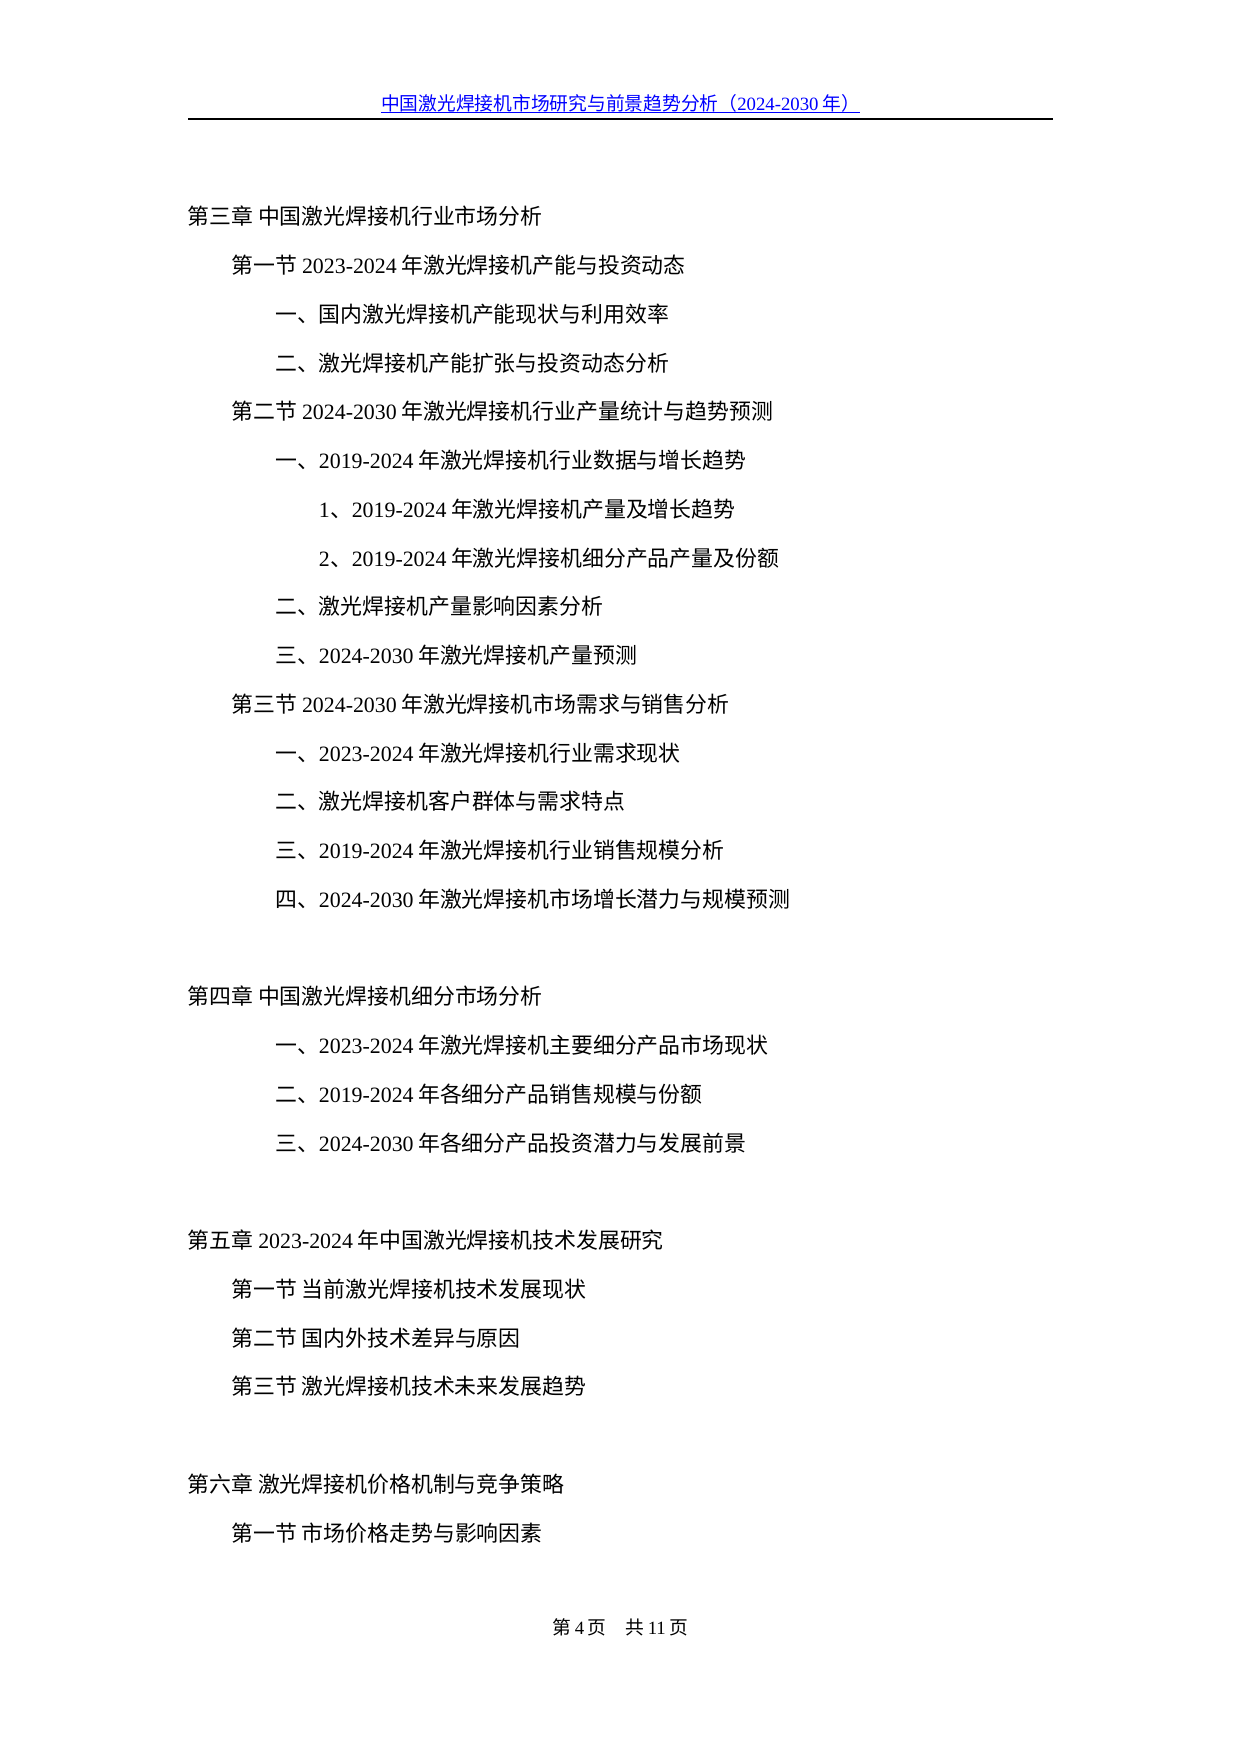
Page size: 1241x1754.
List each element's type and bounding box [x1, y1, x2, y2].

text [187, 150, 1053, 1548]
